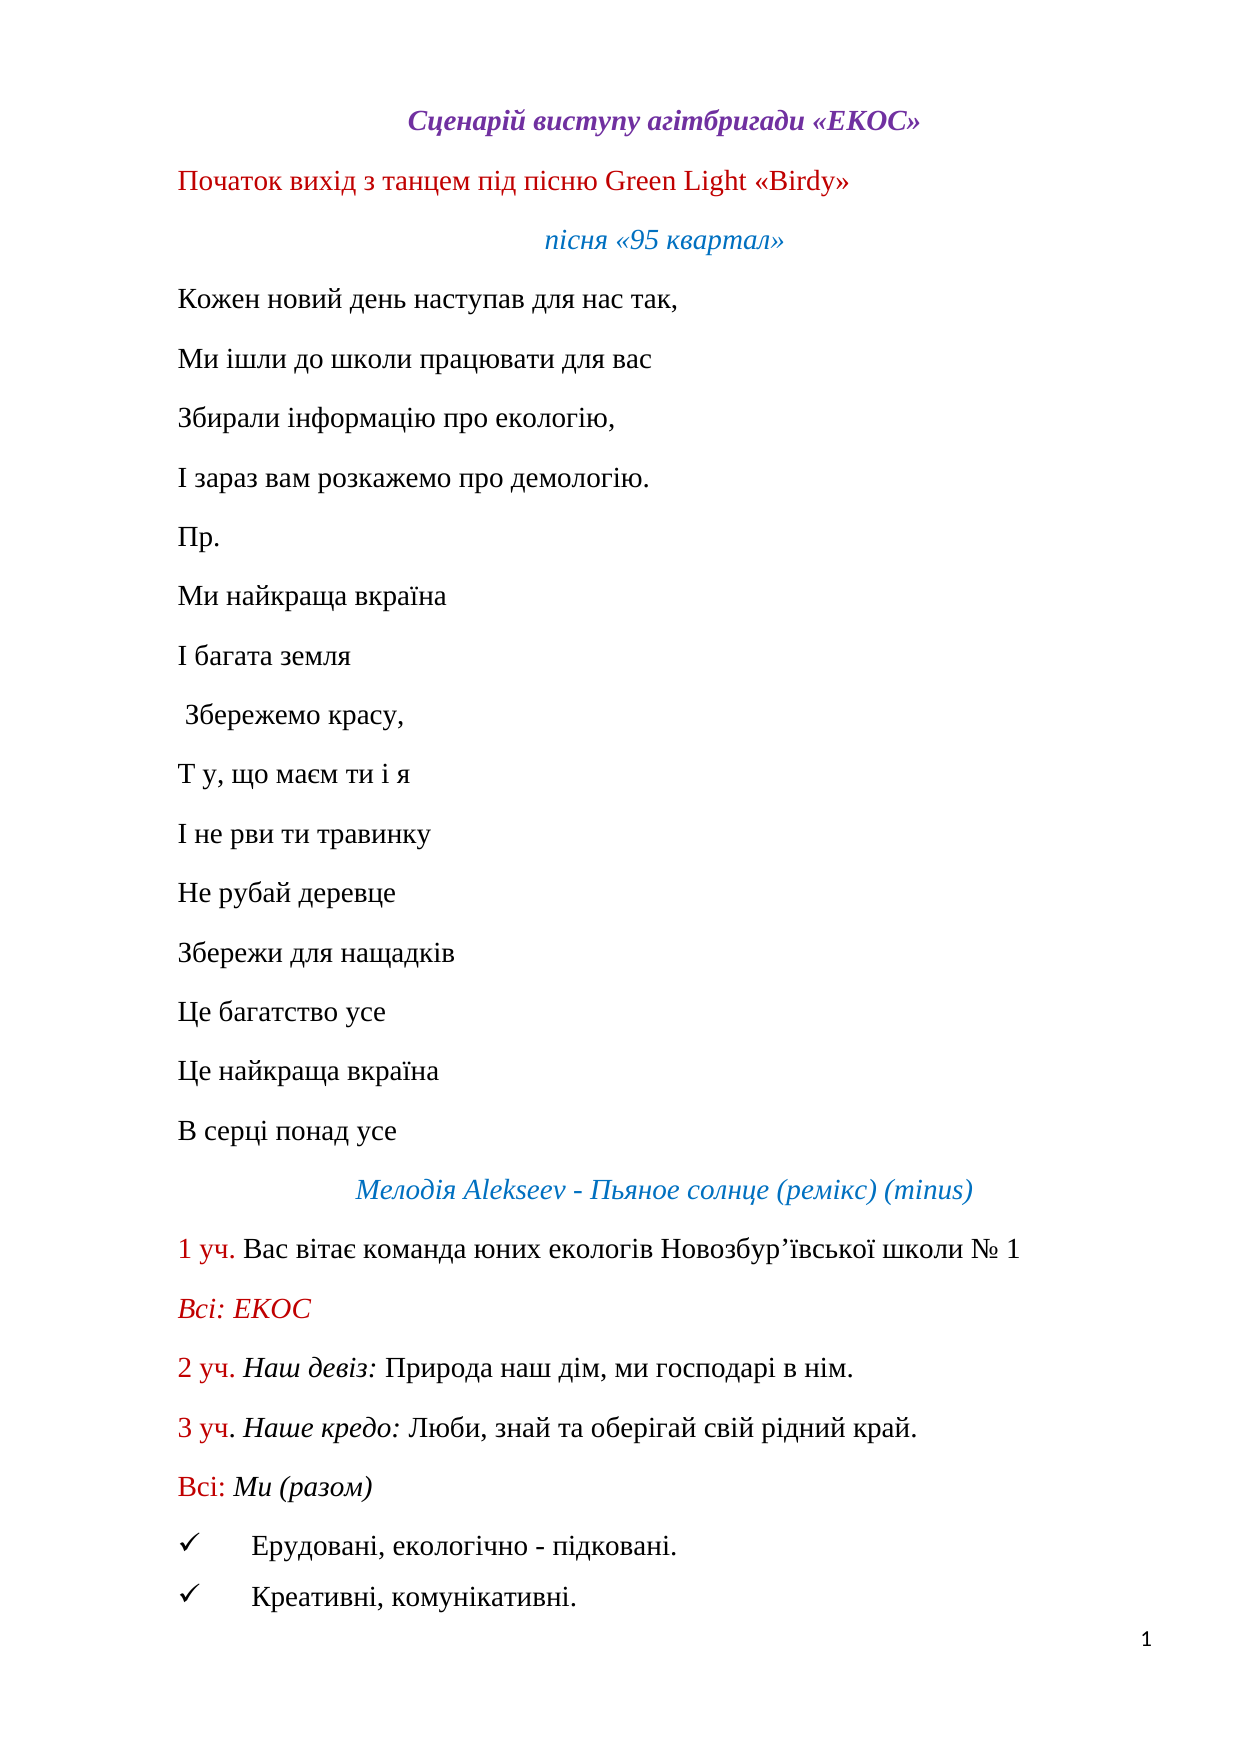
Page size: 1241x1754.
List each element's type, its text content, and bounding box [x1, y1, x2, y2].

list Ерудовані, екологічно - підковані. [118, 1528, 1152, 1562]
text Початок вихід з танцем під пісню Green Light «Birdy» [118, 163, 1152, 196]
text 3 уч. Наше кредо: Люби, знай та оберігай свій рідний край. [118, 1410, 1152, 1443]
text Пр. [118, 519, 1152, 553]
text Збережи для нащадків [118, 935, 1152, 968]
list Креативні, комунікативні. [118, 1579, 1152, 1612]
text Збережемо красу, [118, 697, 1152, 731]
text Всі: ЕКОС [118, 1291, 1152, 1324]
text Збирали інформацію про екологію, [118, 400, 1152, 434]
text В серці понад усе [118, 1113, 1152, 1146]
text Не рубай деревце [118, 875, 1152, 909]
text Це багатство усе [118, 994, 1152, 1028]
text Сценарій виступу агітбригади «ЕКОС» [118, 103, 1152, 137]
text Кожен новий день наступав для нас так, [118, 282, 1152, 315]
text Ми найкраща вкраїна [118, 578, 1152, 612]
text Це найкраща вкраїна [118, 1053, 1152, 1087]
text 1 уч. Вас вітає команда юних екологів Новозбур’ївської школи № 1 [118, 1232, 1152, 1265]
text Мелодія Alekseev - Пьяное солнце (ремікс) (minus) [118, 1172, 1152, 1206]
text Т у, що маєм ти і я [118, 757, 1152, 790]
text 2 уч. Наш девіз: Природа наш дім, ми господарі в нім. [118, 1350, 1152, 1384]
text І зараз вам розкажемо про демологію. [118, 460, 1152, 493]
text І не рви ти травинку [118, 816, 1152, 849]
text І багата земля [118, 638, 1152, 671]
text пісня «95 квартал» [118, 222, 1152, 256]
text Всі: Ми (разом) [118, 1469, 1152, 1503]
text Ми ішли до школи працювати для вас [118, 341, 1152, 374]
